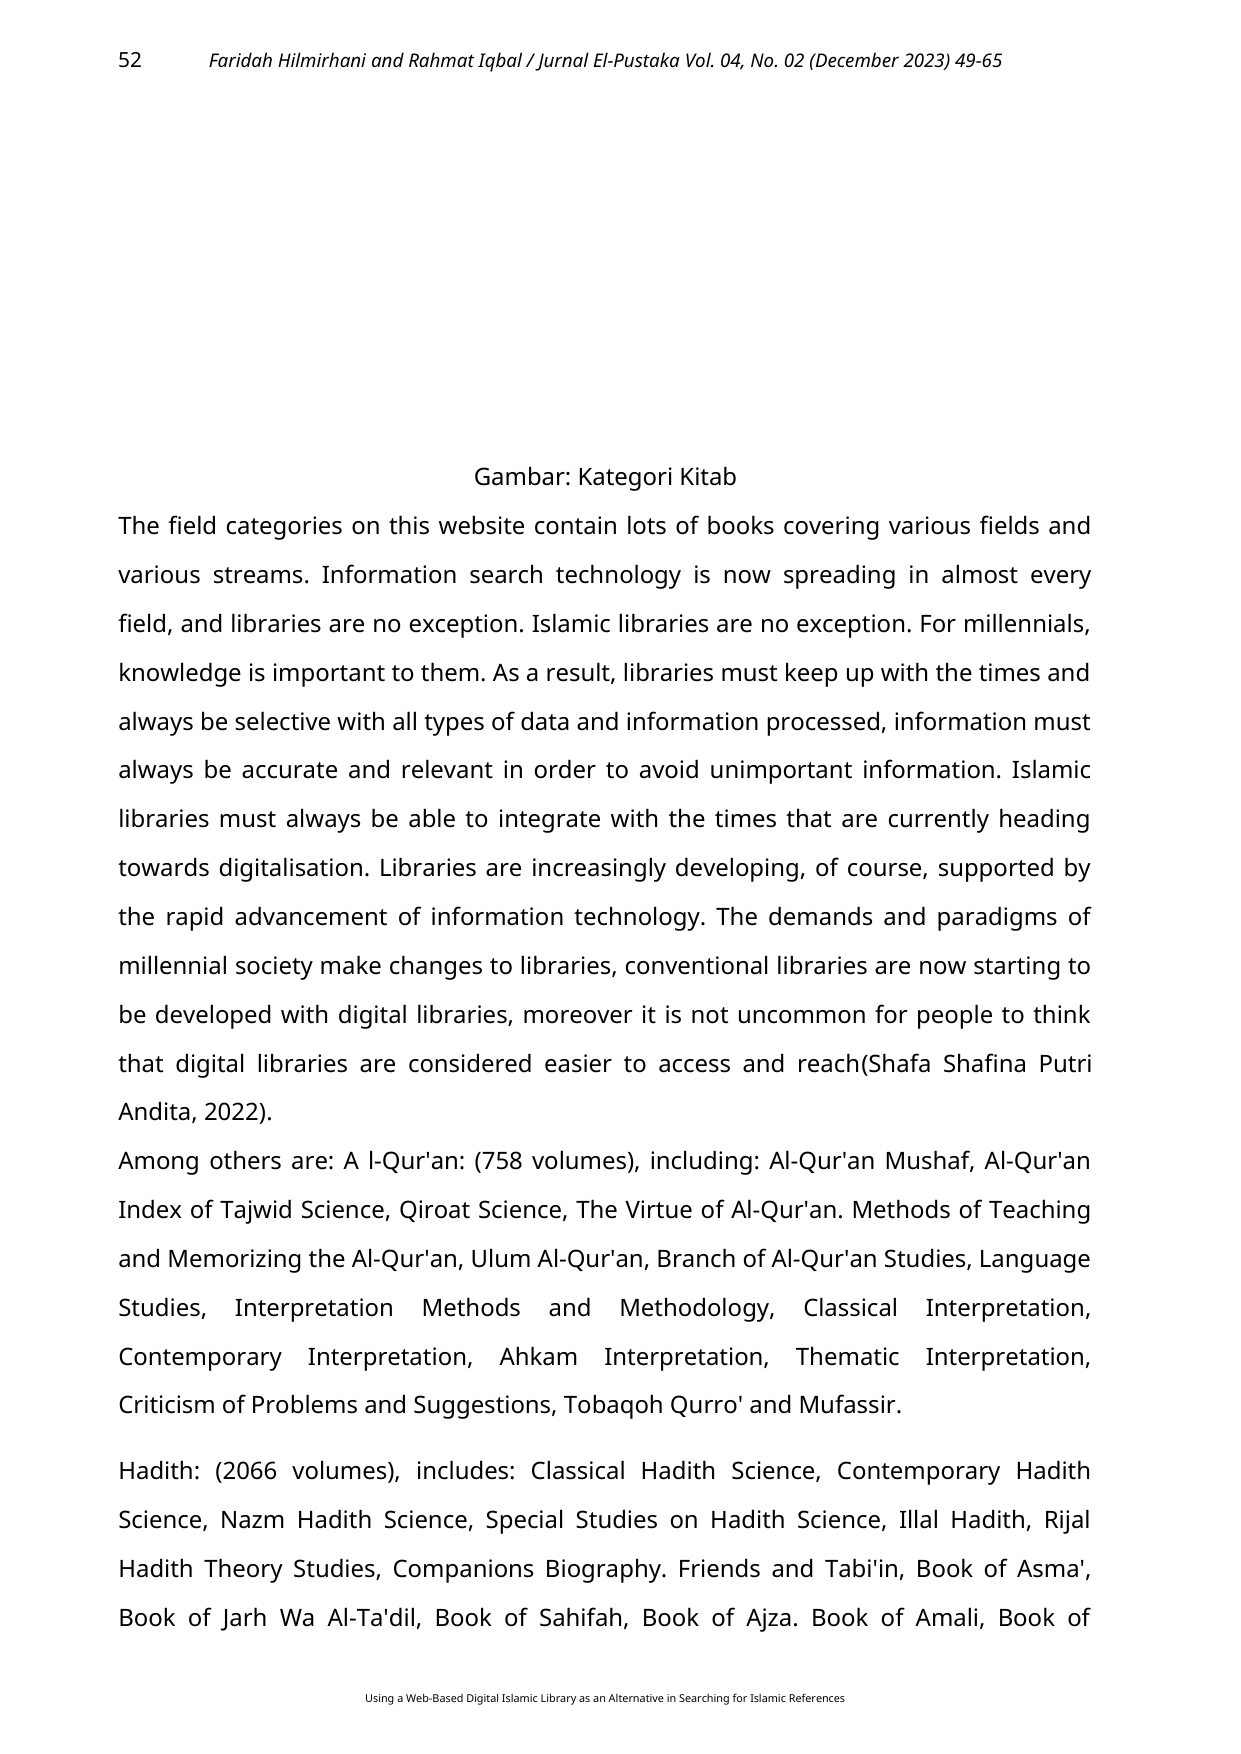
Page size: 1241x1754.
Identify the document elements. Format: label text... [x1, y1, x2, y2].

text Gambar: Kategori Kitab [118, 460, 1092, 493]
text Among others are: A l-Qur'an: (758 volumes), including: Al-Qur'an Mushaf, Al-Qur'an Index of Tajwid Science, Qiroat Science, The Virtue of Al-Qur'an. Methods of Teaching and Memorizing the Al-Qur'an, Ulum Al-Qur'an, Branch of Al-Qur'an Studies, Language Studies, Interpretation Methods and Methodology, Classical Interpretation, Contemporary Interpretation, Ahkam Interpretation, Thematic Interpretation, Criticism of Problems and Suggestions, Tobaqoh Qurro' and Mufassir. [118, 1144, 1092, 1421]
text The field categories on this website contain lots of books covering various fields and various streams. Information search technology is now spreading in almost every field, and libraries are no exception. Islamic libraries are no exception. For millennials, knowledge is important to them. As a result, libraries must keep up with the times and always be selective with all types of data and information processed, information must always be accurate and relevant in order to avoid unimportant information. Islamic libraries must always be able to integrate with the times that are currently heading towards digitalisation. Libraries are increasingly developing, of course, supported by the rapid advancement of information technology. The demands and paradigms of millennial society make changes to libraries, conventional libraries are now starting to be developed with digital libraries, moreover it is not uncommon for people to think that digital libraries are considered easier to access and reach(Shafa Shafina Putri Andita, 2022). [118, 509, 1092, 1128]
